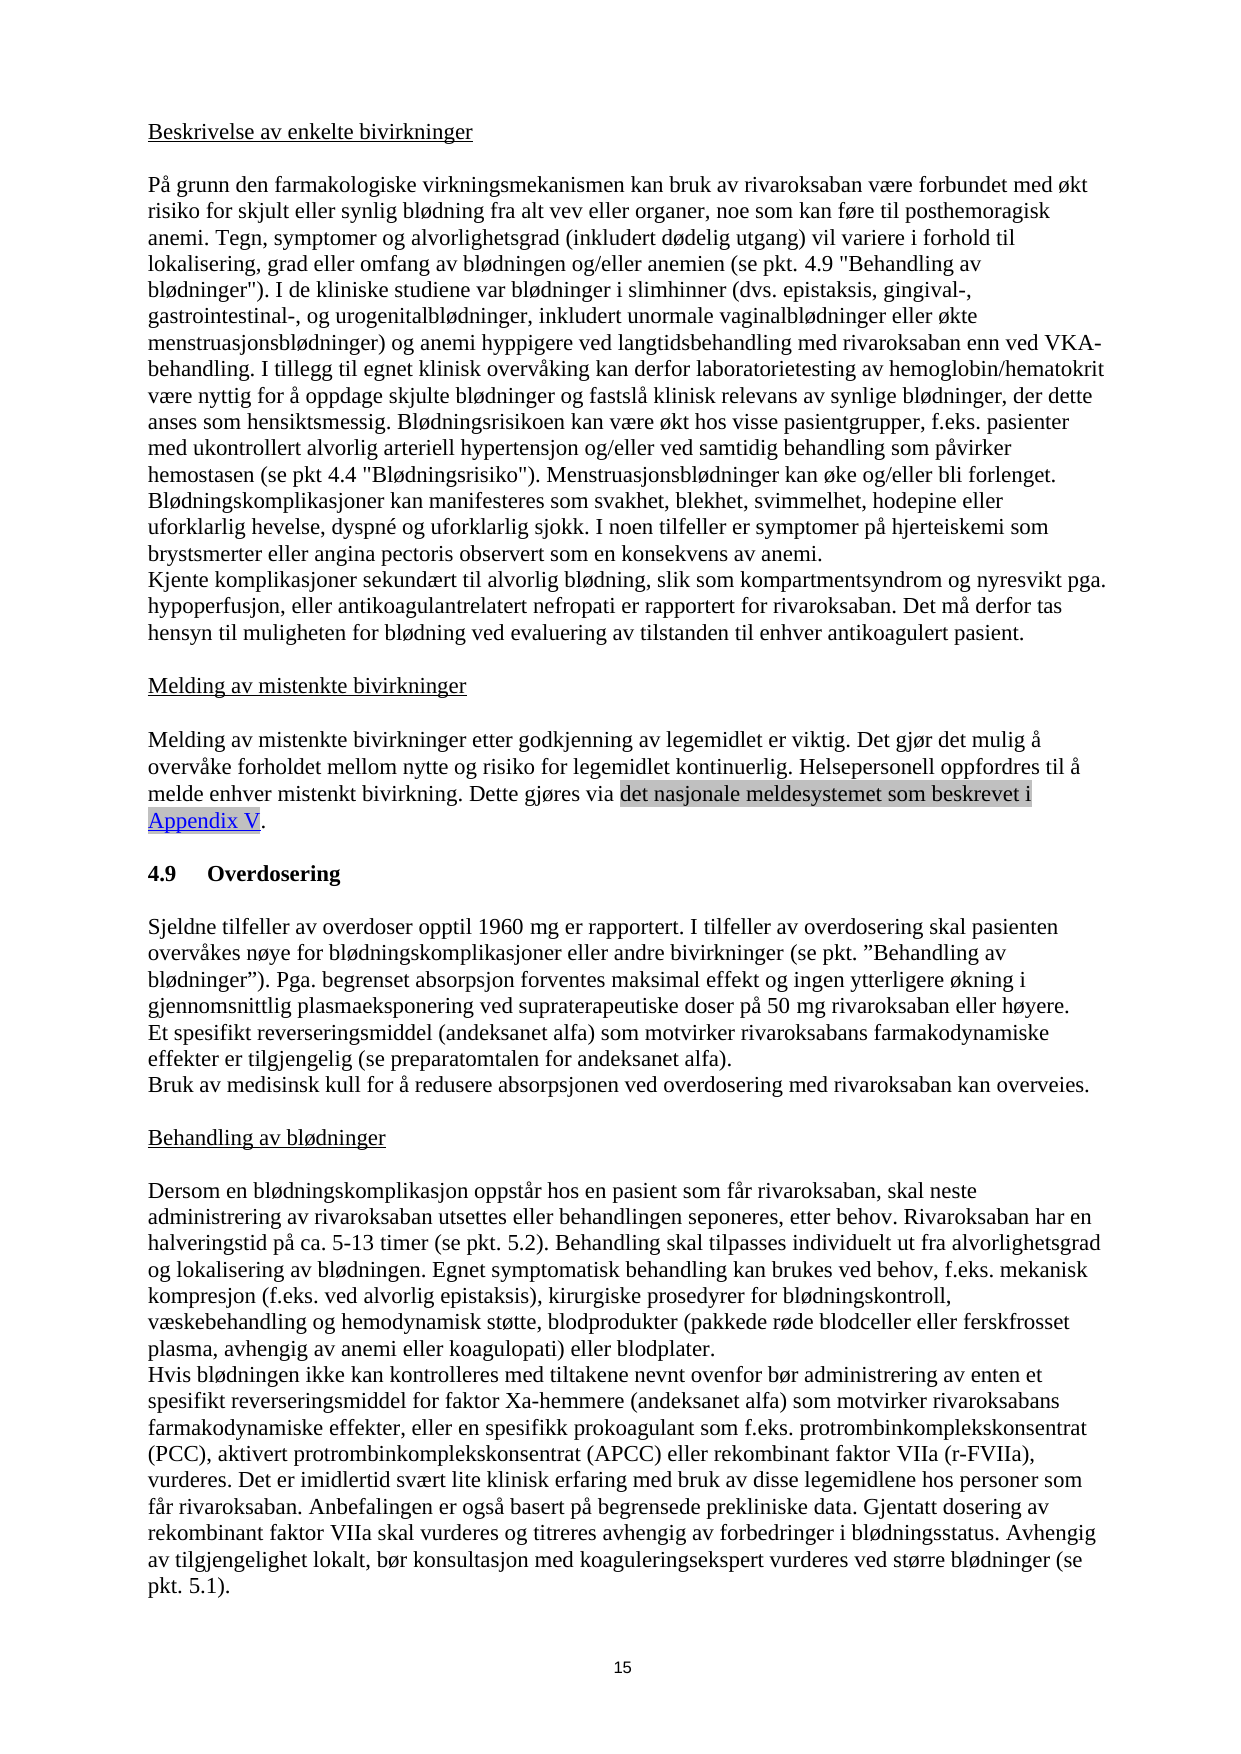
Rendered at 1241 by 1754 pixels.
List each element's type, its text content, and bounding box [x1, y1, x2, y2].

text Kjente komplikasjoner sekundært til alvorlig blødning, slik som kompartmentsyndrom og nyresvikt pga. hypoperfusjon, eller antikoagulantrelatert nefropati er rapportert for rivaroksaban. Det må derfor tas hensyn til muligheten for blødning ved evaluering av tilstanden til enhver antikoagulert pasient. [148, 566, 1107, 645]
text Hvis blødningen ikke kan kontrolleres med tiltakene nevnt ovenfor bør administrering av enten et spesifikt reverseringsmiddel for faktor Xa-hemmere (andeksanet alfa) som motvirker rivaroksabans farmakodynamiske effekter, eller en spesifikk prokoagulant som f.eks. protrombinkomplekskonsentrat (PCC), aktivert protrombinkomplekskonsentrat (APCC) eller rekombinant faktor VIIa (r-FVIIa), vurderes. Det er imidlertid svært lite klinisk erfaring med bruk av disse legemidlene hos personer som får rivaroksaban. Anbefalingen er også basert på begrensede prekliniske data. Gjentatt dosering av rekombinant faktor VIIa skal vurderes og titreres avhengig av forbedringer i blødningsstatus. Avhengig av tilgjengelighet lokalt, bør konsultasjon med koaguleringsekspert vurderes ved større blødninger (se pkt. 5.1). [148, 1361, 1107, 1598]
text Melding av mistenkte bivirkninger etter godkjenning av legemidlet er viktig. Det gjør det mulig å overvåke forholdet mellom nytte og risiko for legemidlet kontinuerlig. Helsepersonell oppfordres til å melde enhver mistenkt bivirkning. Dette gjøres via det nasjonale meldesystemet som beskrevet i Appendix V. [148, 726, 1107, 834]
text Bruk av medisinsk kull for å redusere absorpsjonen ved overdosering med rivaroksaban kan overveies. [148, 1071, 1107, 1098]
text Beskrivelse av enkelte bivirkninger [148, 118, 1107, 144]
text Melding av mistenkte bivirkninger [148, 672, 1107, 699]
text På grunn den farmakologiske virkningsmekanismen kan bruk av rivaroksaban være forbundet med økt risiko for skjult eller synlig blødning fra alt vev eller organer, noe som kan føre til posthemoragisk anemi. Tegn, symptomer og alvorlighetsgrad (inkludert dødelig utgang) vil variere i forhold til lokalisering, grad eller omfang av blødningen og/eller anemien (se pkt. 4.9 "Behandling av blødninger"). I de kliniske studiene var blødninger i slimhinner (dvs. epistaksis, gingival-, gastrointestinal-, og urogenitalblødninger, inkludert unormale vaginalblødninger eller økte menstruasjonsblødninger) og anemi hyppigere ved langtidsbehandling med rivaroksaban enn ved VKA-behandling. I tillegg til egnet klinisk overvåking kan derfor laboratorietesting av hemoglobin/hematokrit være nyttig for å oppdage skjulte blødninger og fastslå klinisk relevans av synlige blødninger, der dette anses som hensiktsmessig. Blødningsrisikoen kan være økt hos visse pasientgrupper, f.eks. pasienter med ukontrollert alvorlig arteriell hypertensjon og/eller ved samtidig behandling som påvirker hemostasen (se pkt 4.4 "Blødningsrisiko"). Menstruasjonsblødninger kan øke og/eller bli forlenget. Blødningskomplikasjoner kan manifesteres som svakhet, blekhet, svimmelhet, hodepine eller uforklarlig hevelse, dyspné og uforklarlig sjokk. I noen tilfeller er symptomer på hjerteiskemi som brystsmerter eller angina pectoris observert som en konsekvens av anemi. [148, 171, 1107, 566]
text Behandling av blødninger [148, 1124, 1107, 1150]
text Sjeldne tilfeller av overdoser opptil 1960 mg er rapportert. I tilfeller av overdosering skal pasienten overvåkes nøye for blødningskomplikasjoner eller andre bivirkninger (se pkt. ˮBehandling av blødningerˮ). Pga. begrenset absorpsjon forventes maksimal effekt og ingen ytterligere økning i gjennomsnittlig plasmaeksponering ved supraterapeutiske doser på 50 mg rivaroksaban eller høyere. [148, 913, 1107, 1018]
text 4.9 Overdosering [148, 860, 1107, 887]
text Et spesifikt reverseringsmiddel (andeksanet alfa) som motvirker rivaroksabans farmakodynamiske effekter er tilgjengelig (se preparatomtalen for andeksanet alfa). [148, 1018, 1107, 1071]
text Dersom en blødningskomplikasjon oppstår hos en pasient som får rivaroksaban, skal neste administrering av rivaroksaban utsettes eller behandlingen seponeres, etter behov. Rivaroksaban har en halveringstid på ca. 5-13 timer (se pkt. 5.2). Behandling skal tilpasses individuelt ut fra alvorlighetsgrad og lokalisering av blødningen. Egnet symptomatisk behandling kan brukes ved behov, f.eks. mekanisk kompresjon (f.eks. ved alvorlig epistaksis), kirurgiske prosedyrer for blødningskontroll, væskebehandling og hemodynamisk støtte, blodprodukter (pakkede røde blodceller eller ferskfrosset plasma, avhengig av anemi eller koagulopati) eller blodplater. [148, 1177, 1107, 1361]
